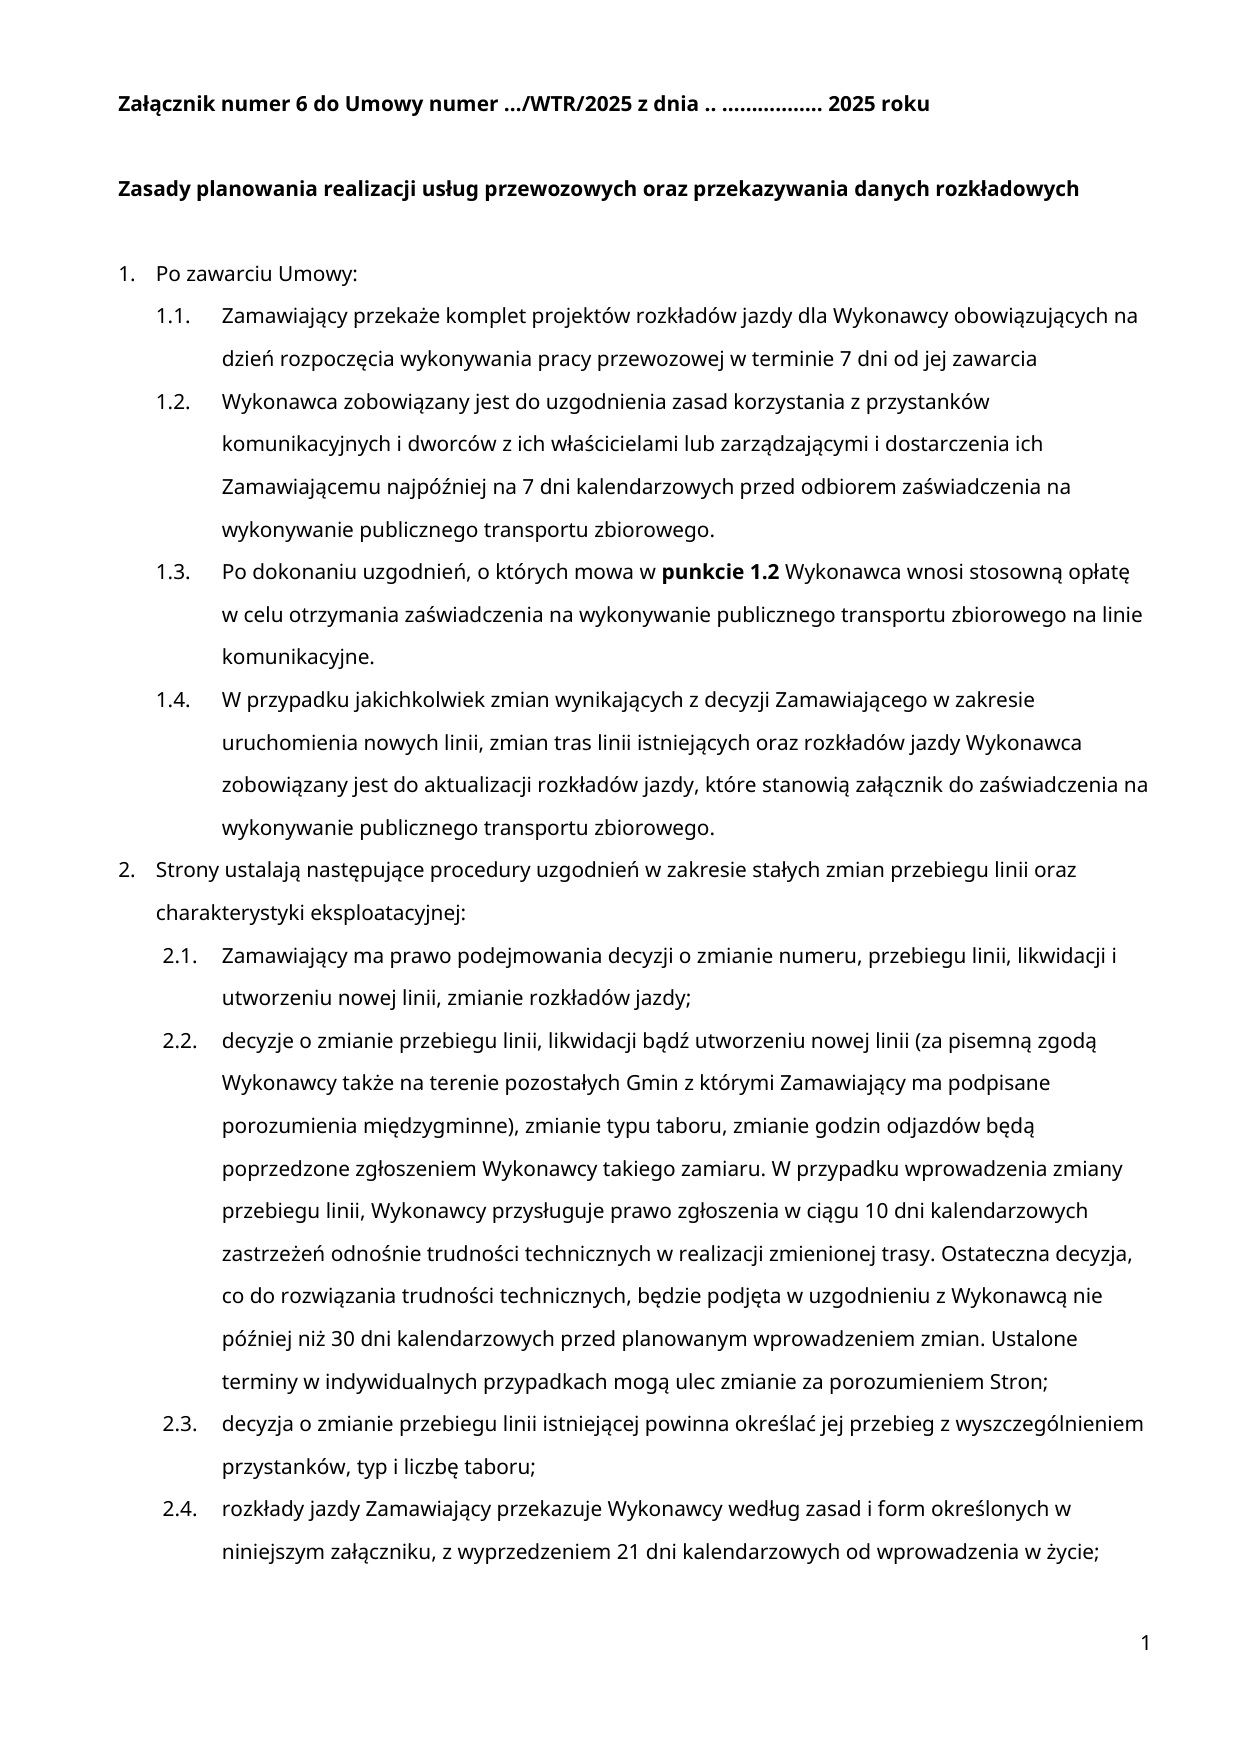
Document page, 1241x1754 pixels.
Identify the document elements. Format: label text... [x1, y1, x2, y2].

list decyzje o zmianie przebiegu linii, likwidacji bądź utworzeniu nowej linii (za pisemną zgodą Wykonawcy także na terenie pozostałych Gmin z którymi Zamawiający ma podpisane porozumienia międzygminne), zmianie typu taboru, zmianie godzin odjazdów będą poprzedzone zgłoszeniem Wykonawcy takiego zamiaru. W przypadku wprowadzenia zmiany przebiegu linii, Wykonawcy przysługuje prawo zgłoszenia w ciągu 10 dni kalendarzowych zastrzeżeń odnośnie trudności technicznych w realizacji zmienionej trasy. Ostateczna decyzja, co do rozwiązania trudności technicznych, będzie podjęta w uzgodnieniu z Wykonawcą nie później niż 30 dni kalendarzowych przed planowanym wprowadzeniem zmian. Ustalone terminy w indywidualnych przypadkach mogą ulec zmianie za porozumieniem Stron; [162, 1026, 1152, 1395]
list decyzja o zmianie przebiegu linii istniejącej powinna określać jej przebieg z wyszczególnieniem przystanków, typ i liczbę taboru; [162, 1409, 1152, 1480]
list Po dokonaniu uzgodnień, o których mowa w punkcie 1.2 Wykonawca wnosi stosowną opłatę w celu otrzymania zaświadczenia na wykonywanie publicznego transportu zbiorowego na linie komunikacyjne. [156, 557, 1152, 671]
list rozkłady jazdy Zamawiający przekazuje Wykonawcy według zasad i form określonych w niniejszym załączniku, z wyprzedzeniem 21 dni kalendarzowych od wprowadzenia w życie; [162, 1494, 1152, 1566]
list Wykonawca zobowiązany jest do uzgodnienia zasad korzystania z przystanków komunikacyjnych i dworców z ich właścicielami lub zarządzającymi i dostarczenia ich Zamawiającemu najpóźniej na 7 dni kalendarzowych przed odbiorem zaświadczenia na wykonywanie publicznego transportu zbiorowego. [156, 387, 1152, 543]
list Zamawiający przekaże komplet projektów rozkładów jazdy dla Wykonawcy obowiązujących na dzień rozpoczęcia wykonywania pracy przewozowej w terminie 7 dni od jej zawarcia [156, 302, 1152, 373]
text Załącznik numer 6 do Umowy numer …/WTR/2025 z dnia .. …………….. 2025 roku [118, 89, 1152, 117]
list Strony ustalają następujące procedury uzgodnień w zakresie stałych zmian przebiegu linii oraz charakterystyki eksploatacyjnej: [118, 856, 1152, 927]
list Po zawarciu Umowy: [118, 259, 1152, 287]
text Zasady planowania realizacji usług przewozowych oraz przekazywania danych rozkładowych [118, 174, 1152, 202]
list Zamawiający ma prawo podejmowania decyzji o zmianie numeru, przebiegu linii, likwidacji i utworzeniu nowej linii, zmianie rozkładów jazdy; [162, 941, 1152, 1012]
list W przypadku jakichkolwiek zmian wynikających z decyzji Zamawiającego w zakresie uruchomienia nowych linii, zmian tras linii istniejących oraz rozkładów jazdy Wykonawca zobowiązany jest do aktualizacji rozkładów jazdy, które stanowią załącznik do zaświadczenia na wykonywanie publicznego transportu zbiorowego. [156, 685, 1152, 841]
